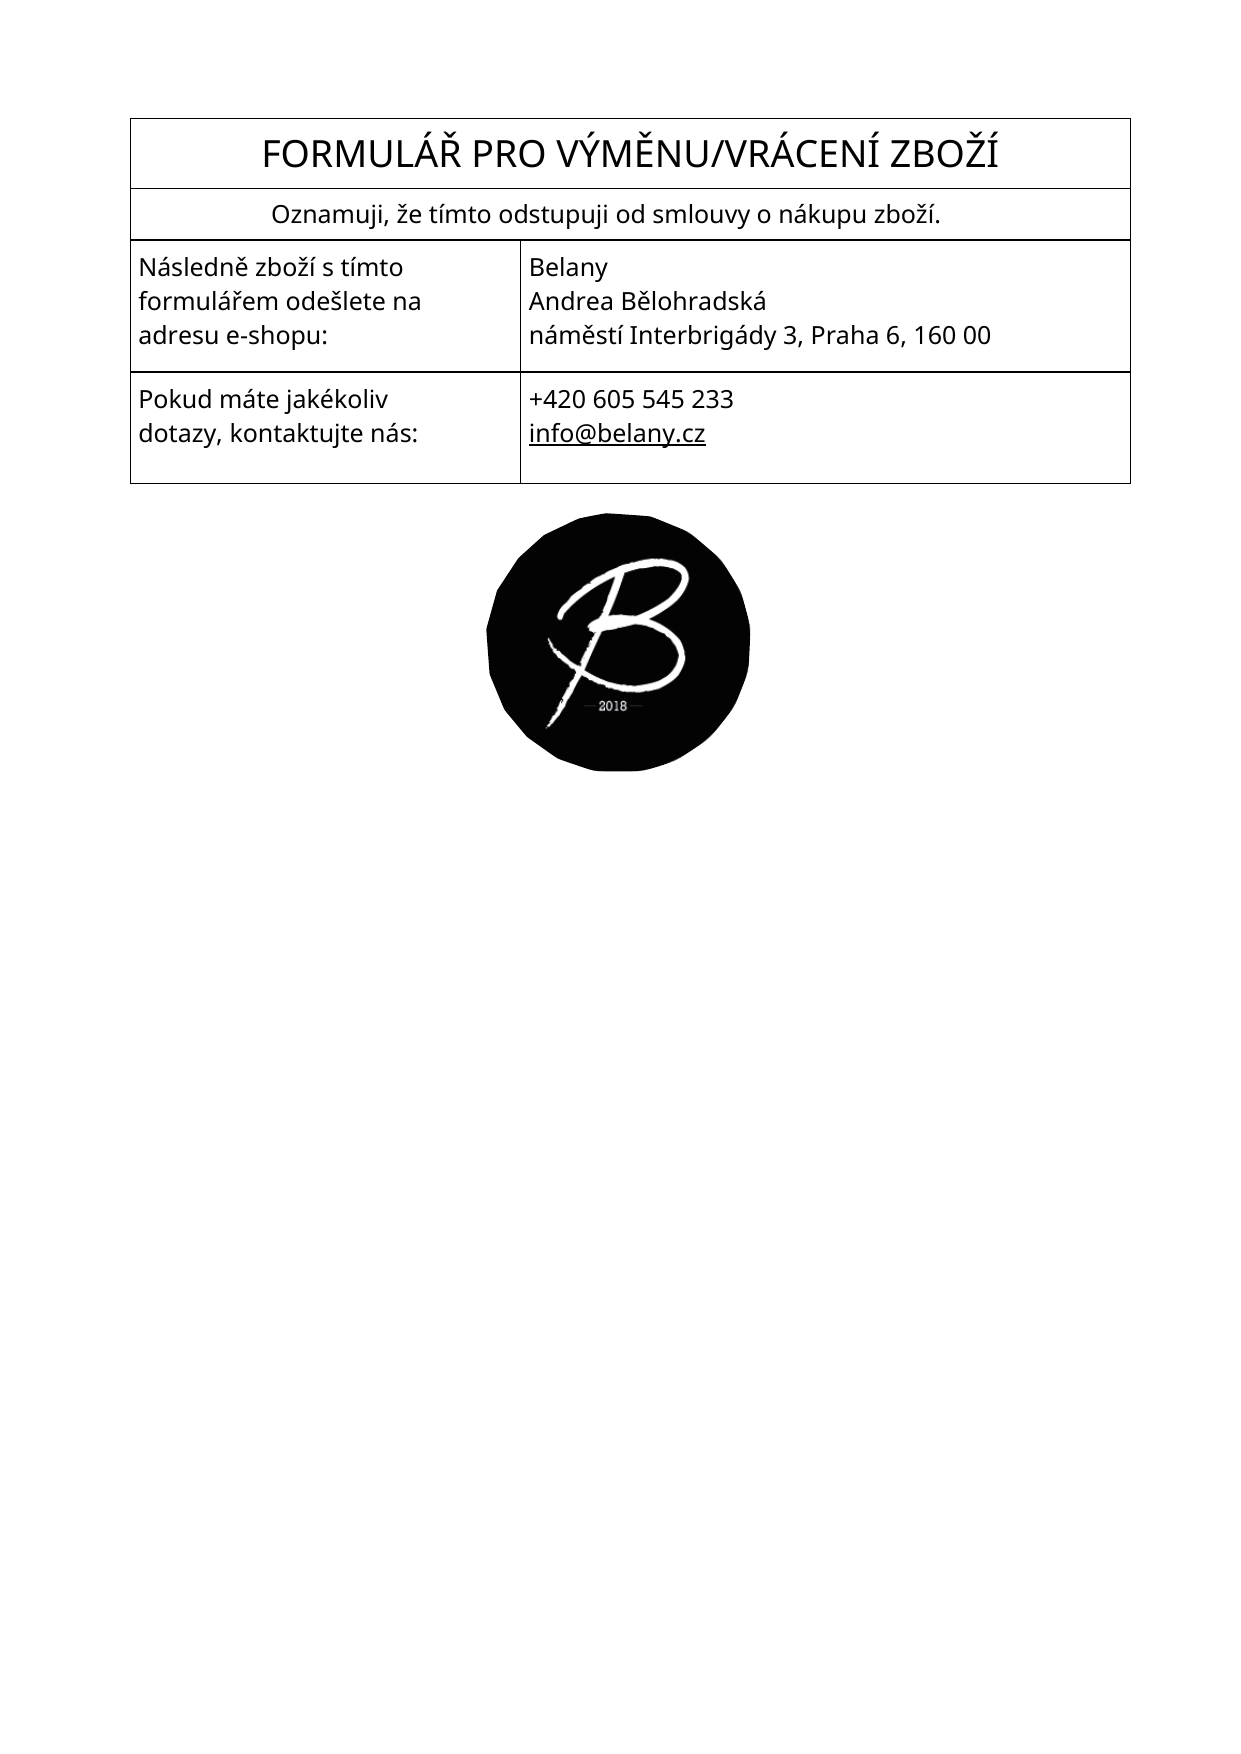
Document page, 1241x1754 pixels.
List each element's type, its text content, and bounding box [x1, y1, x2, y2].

table_cell Oznamuji, že tímto odstupuji od smlouvy o nákupu zboží. [131, 189, 1130, 239]
table_cell Belany Andrea Bělohradská náměstí Interbrigády 3, Praha 6, 160 00 [521, 241, 1130, 371]
picture [484, 511, 751, 770]
table_header FORMULÁŘ PRO VÝMĚNU/VRÁCENÍ ZBOŽÍ [131, 119, 1130, 188]
table_cell Pokud máte jakékoliv dotazy, kontaktujte nás: [131, 373, 520, 483]
table_cell Následně zboží s tímto formulářem odešlete na adresu e-shopu: [131, 241, 520, 371]
table_cell +420 605 545 233 info@belany.cz [521, 373, 1130, 483]
